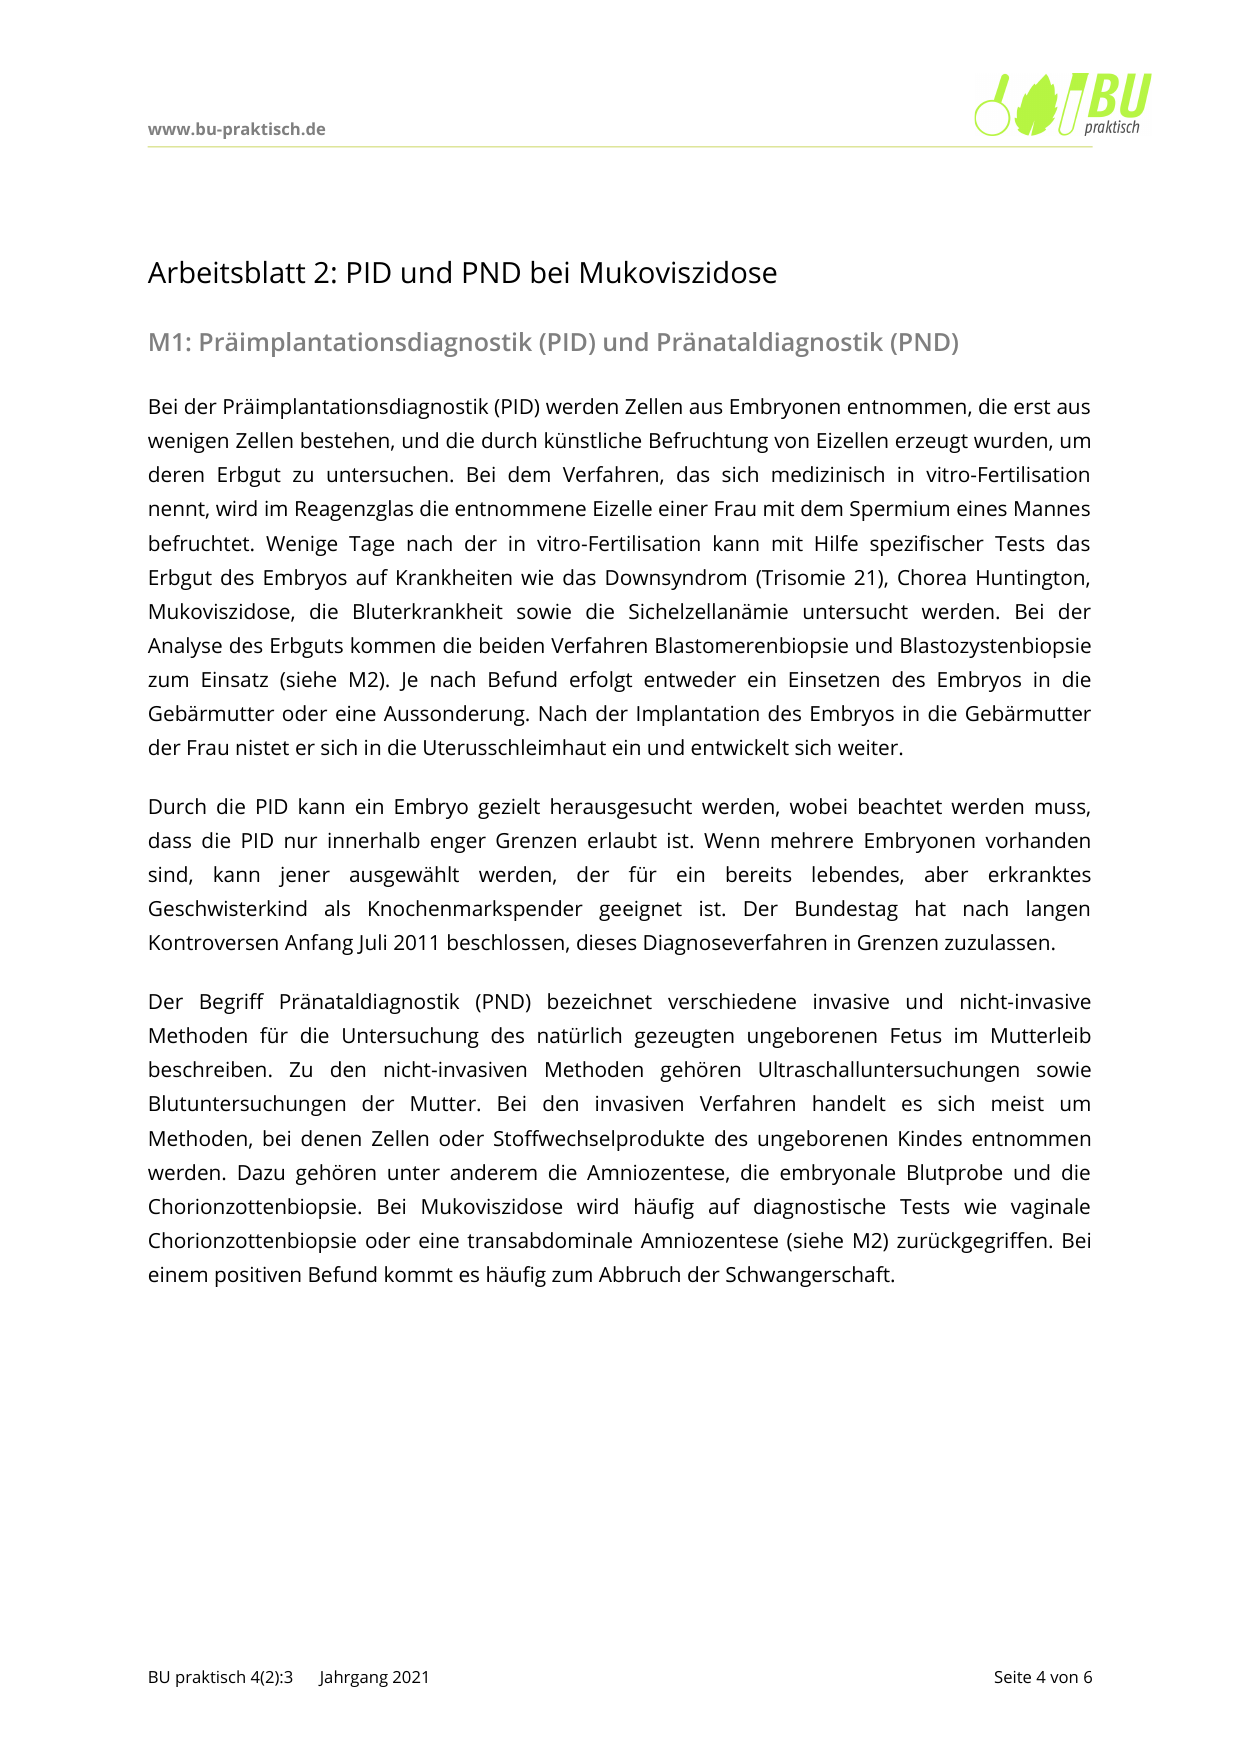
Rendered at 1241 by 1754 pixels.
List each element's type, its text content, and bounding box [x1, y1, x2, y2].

text Arbeitsblatt 2: PID und PND bei Mukoviszidose [148, 252, 1092, 292]
text Bei der Präimplantationsdiagnostik (PID) werden Zellen aus Embryonen entnommen, die erst aus wenigen Zellen bestehen, und die durch künstliche Befruchtung von Eizellen erzeugt wurden, um deren Erbgut zu untersuchen. Bei dem Verfahren, das sich medizinisch in vitro-Fertilisation nennt, wird im Reagenzglas die entnommene Eizelle einer Frau mit dem Spermium eines Mannes befruchtet. Wenige Tage nach der in vitro-Fertilisation kann mit Hilfe spezifischer Tests das Erbgut des Embryos auf Krankheiten wie das Downsyndrom (Trisomie 21), Chorea Huntington, Mukoviszidose, die Bluterkrankheit sowie die Sichelzellanämie untersucht werden. Bei der Analyse des Erbguts kommen die beiden Verfahren Blastomerenbiopsie und Blastozystenbiopsie zum Einsatz (siehe M2). Je nach Befund erfolgt entweder ein Einsetzen des Embryos in die Gebärmutter oder eine Aussonderung. Nach der Implantation des Embryos in die Gebärmutter der Frau nistet er sich in die Uterusschleimhaut ein und entwickelt sich weiter. [148, 392, 1092, 761]
picture [974, 73, 1152, 136]
text Der Begriff Pränataldiagnostik (PND) bezeichnet verschiedene invasive und nicht-invasive Methoden für die Untersuchung des natürlich gezeugten ungeborenen Fetus im Mutterleib beschreiben. Zu den nicht-invasiven Methoden gehören Ultraschalluntersuchungen sowie Blutuntersuchungen der Mutter. Bei den invasiven Verfahren handelt es sich meist um Methoden, bei denen Zellen oder Stoffwechselprodukte des ungeborenen Kindes entnommen werden. Dazu gehören unter anderem die Amniozentese, die embryonale Blutprobe und die Chorionzottenbiopsie. Bei Mukoviszidose wird häufig auf diagnostische Tests wie vaginale Chorionzottenbiopsie oder eine transabdominale Amniozentese (siehe M2) zurückgegriffen. Bei einem positiven Befund kommt es häufig zum Abbruch der Schwangerschaft. [148, 987, 1092, 1288]
text Durch die PID kann ein Embryo gezielt herausgesucht werden, wobei beachtet werden muss, dass die PID nur innerhalb enger Grenzen erlaubt ist. Wenn mehrere Embryonen vorhanden sind, kann jener ausgewählt werden, der für ein bereits lebendes, aber erkranktes Geschwisterkind als Knochenmarkspender geeignet ist. Der Bundestag hat nach langen Kontroversen Anfang Juli 2011 beschlossen, dieses Diagnoseverfahren in Grenzen zuzulassen. [148, 792, 1092, 957]
text M1: Präimplantationsdiagnostik (PID) und Pränataldiagnostik (PND) [148, 325, 1092, 359]
